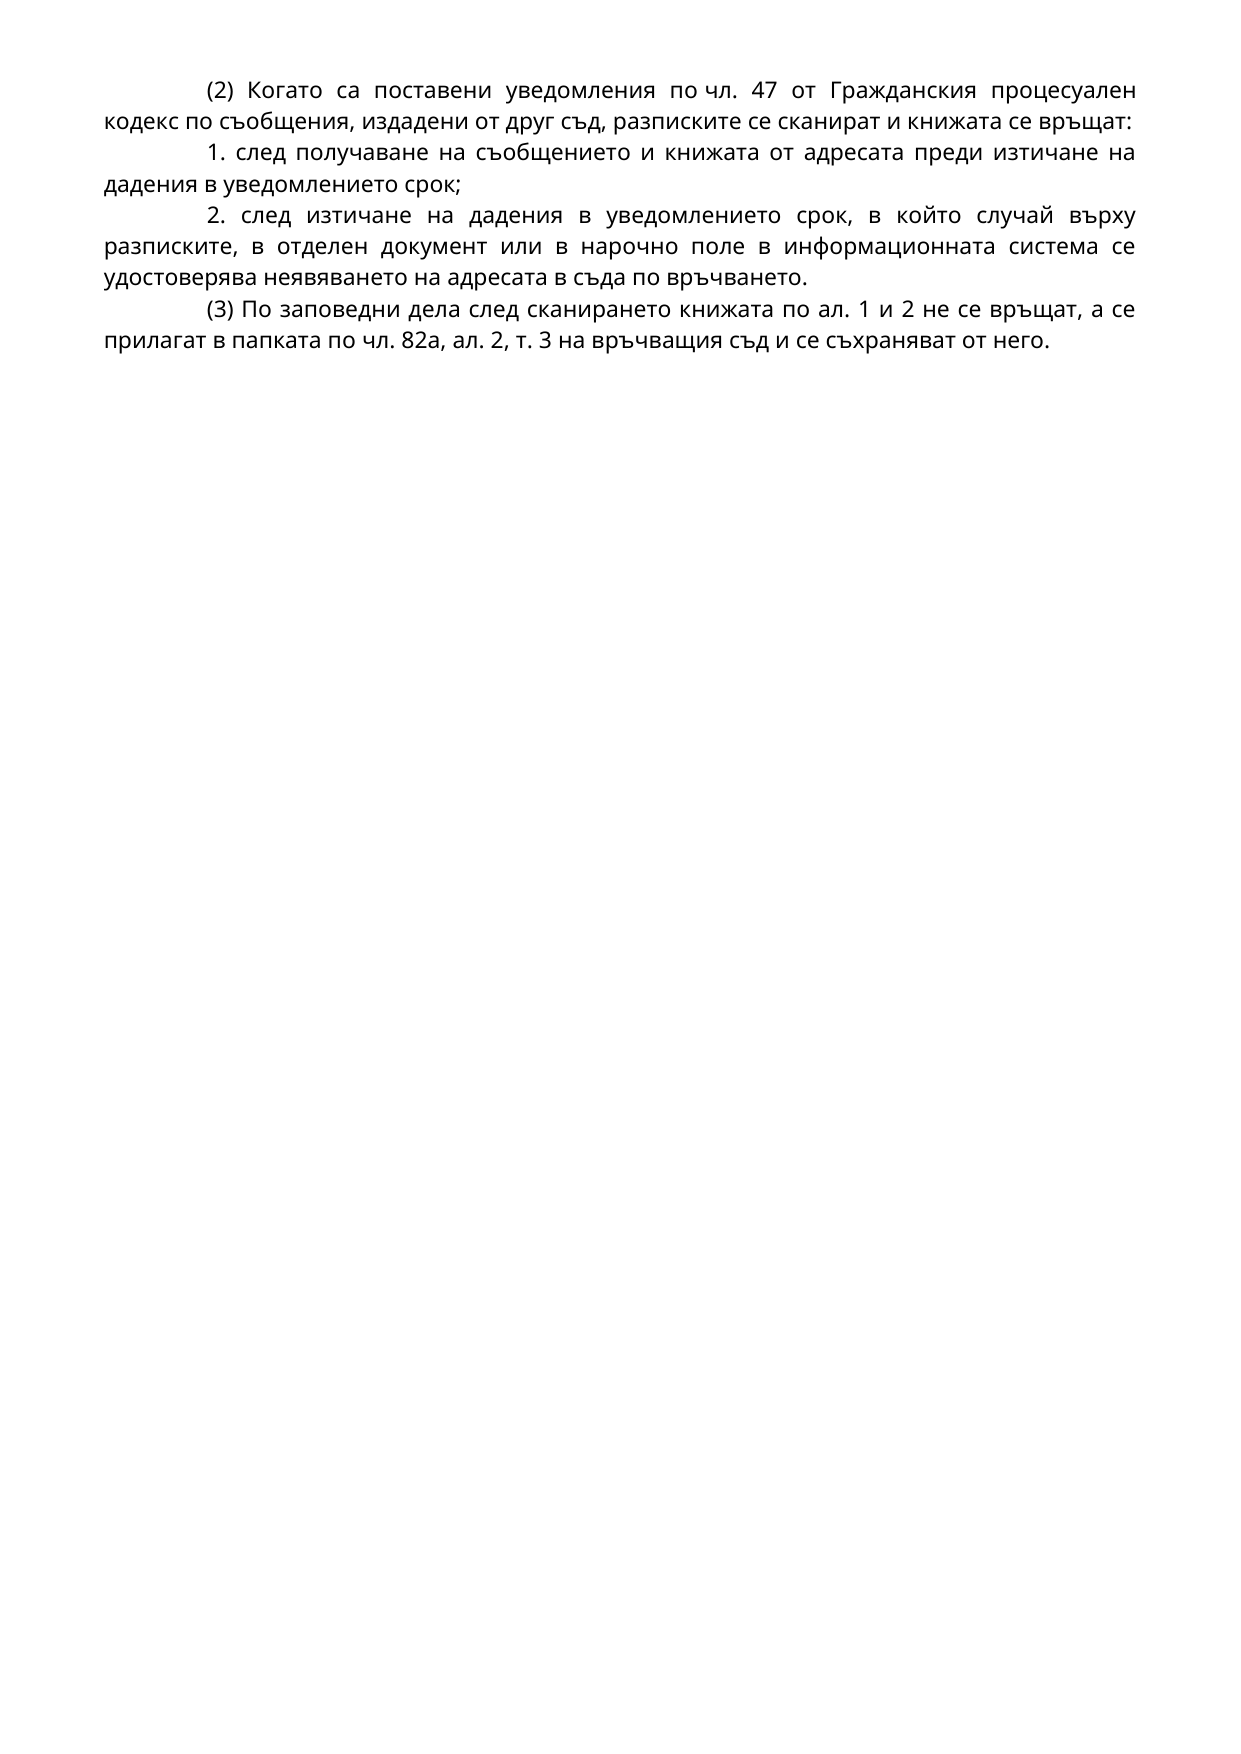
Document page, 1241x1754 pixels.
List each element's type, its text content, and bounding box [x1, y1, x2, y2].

text (2) Когато са поставени уведомления по чл. 47 от Гражданския процесуален кодекс по съобщения, издадени от друг съд, разписките се сканират и книжата се връщат: [103, 74, 1137, 136]
text 1. след получаване на съобщението и книжата от адресата преди изтичане на дадения в уведомлението срок; [103, 136, 1137, 199]
text 2. след изтичане на дадения в уведомлението срок, в който случай върху разписките, в отделен документ или в нарочно поле в информационната система се удостоверява неявяването на адресата в съда по връчването. [103, 199, 1137, 293]
text (3) По заповедни дела след сканирането книжата по ал. 1 и 2 не се връщат, а се прилагат в папката по чл. 82а, ал. 2, т. 3 на връчващия съд и се съхраняват от него. [103, 293, 1137, 355]
